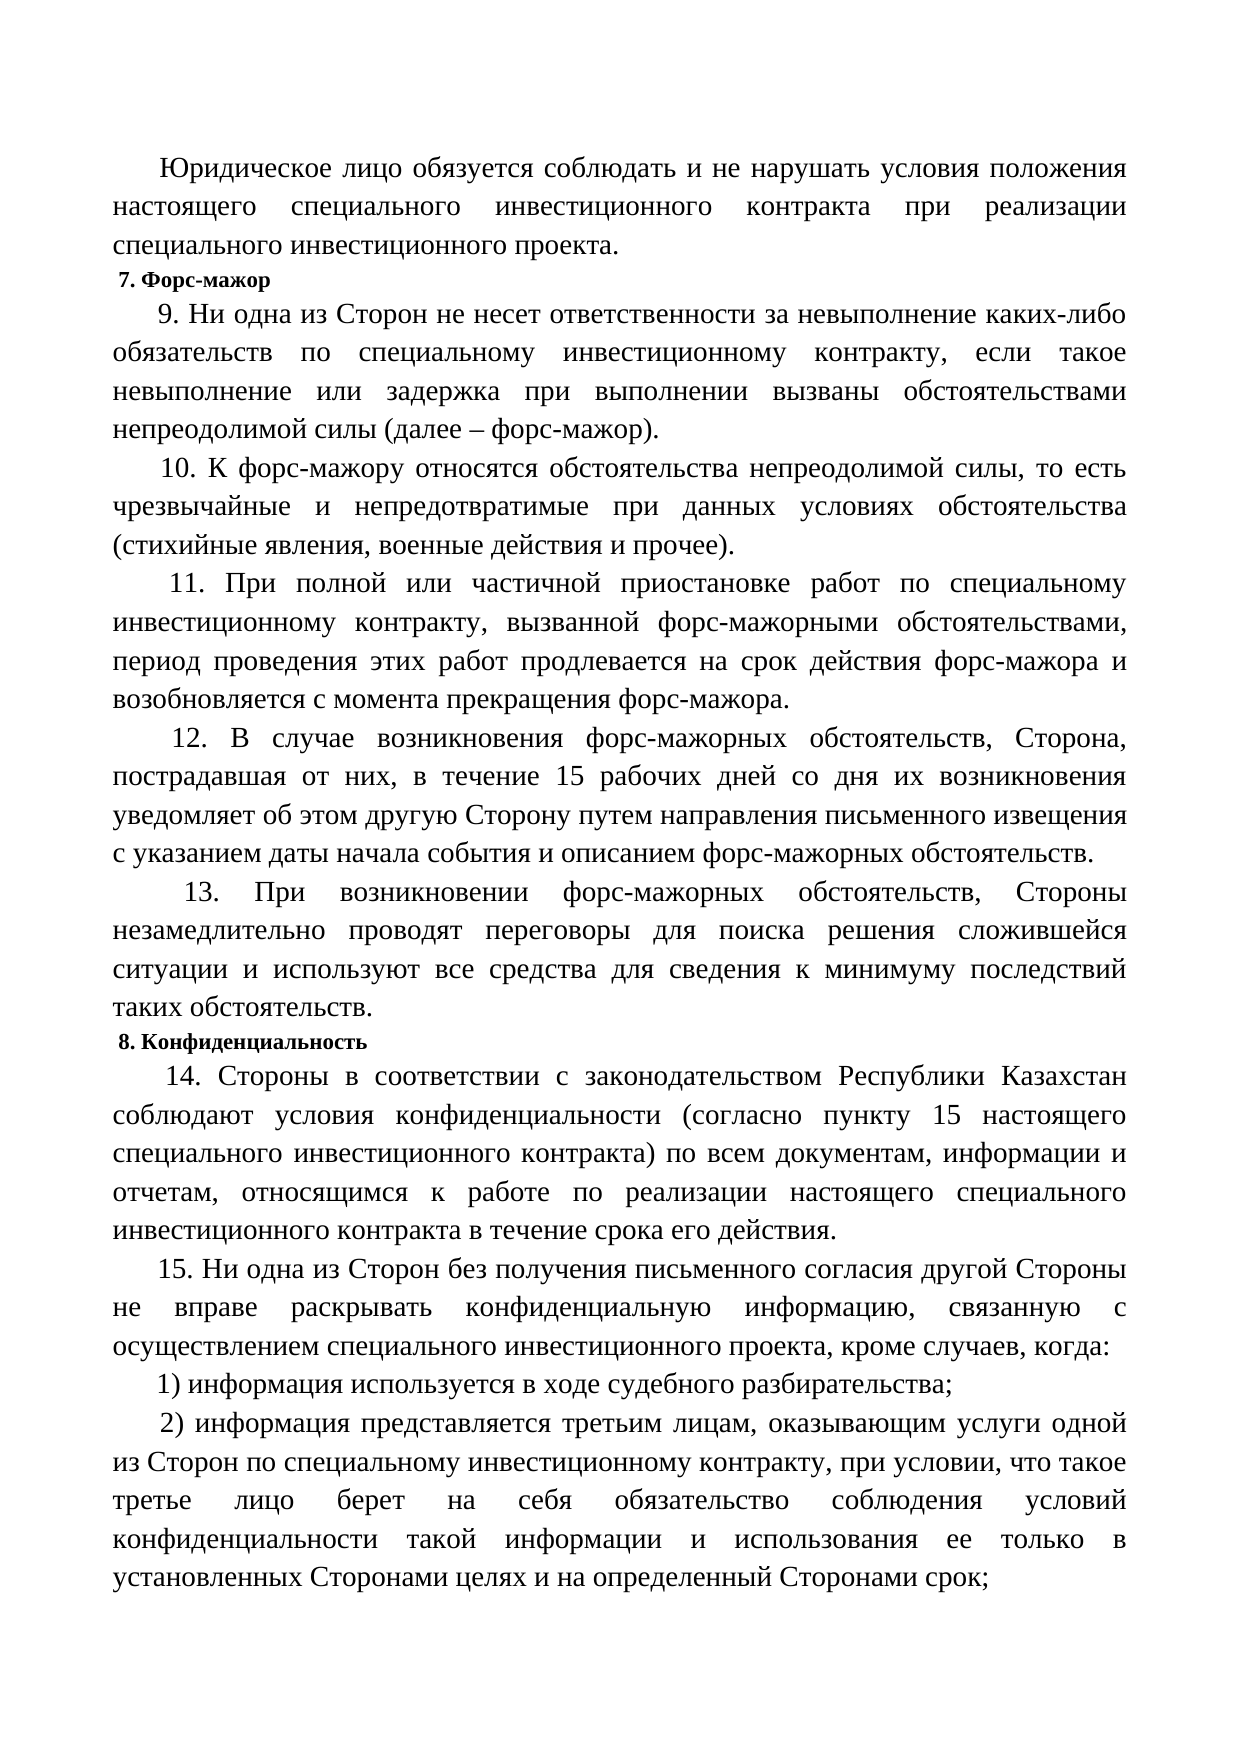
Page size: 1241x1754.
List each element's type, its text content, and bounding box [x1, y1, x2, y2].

text 9. Ни одна из Сторон не несет ответственности за невыполнение каких-либо обязательств по специальному инвестиционному контракту, если такое невыполнение или задержка при выполнении вызваны обстоятельствами непреодолимой силы (далее – форс-мажор). [112, 296, 1128, 445]
text 2) информация представляется третьим лицам, оказывающим услуги одной из Сторон по специальному инвестиционному контракту, при условии, что такое третье лицо берет на себя обязательство соблюдения условий конфиденциальности такой информации и использования ее только в установленных Сторонами целях и на определенный Сторонами срок; [112, 1405, 1128, 1593]
text 15. Ни одна из Сторон без получения письменного согласия другой Стороны не вправе раскрывать конфиденциальную информацию, связанную с осуществлением специального инвестиционного проекта, кроме случаев, когда: [112, 1251, 1128, 1362]
text 10. К форс-мажору относятся обстоятельства непреодолимой силы, то есть чрезвычайные и непредотвратимые при данных условиях обстоятельства (стихийные явления, военные действия и прочее). [112, 450, 1128, 561]
text 11. При полной или частичной приостановке работ по специальному инвестиционному контракту, вызванной форс-мажорными обстоятельствами, период проведения этих работ продлевается на срок действия форс-мажора и возобновляется с момента прекращения форс-мажора. [112, 566, 1128, 715]
text 1) информация используется в ходе судебного разбирательства; [112, 1367, 1128, 1400]
text 14. Стороны в соответствии с законодательством Республики Казахстан соблюдают условия конфиденциальности (согласно пункту 15 настоящего специального инвестиционного контракта) по всем документам, информации и отчетам, относящимся к работе по реализации настоящего специального инвестиционного контракта в течение срока его действия. [112, 1058, 1128, 1246]
text 13. При возникновении форс-мажорных обстоятельств, Стороны незамедлительно проводят переговоры для поиска решения сложившейся ситуации и используют все средства для сведения к минимуму последствий таких обстоятельств. [112, 874, 1128, 1023]
text 8. Конфиденциальность [112, 1028, 1128, 1054]
text Юридическое лицо обязуется соблюдать и не нарушать условия положения настоящего специального инвестиционного контракта при реализации специального инвестиционного проекта. [112, 150, 1128, 261]
text 12. В случае возникновения форс-мажорных обстоятельств, Сторона, пострадавшая от них, в течение 15 рабочих дней со дня их возникновения уведомляет об этом другую Сторону путем направления письменного извещения с указанием даты начала события и описанием форс-мажорных обстоятельств. [112, 720, 1128, 869]
text 7. Форс-мажор [112, 266, 1128, 292]
